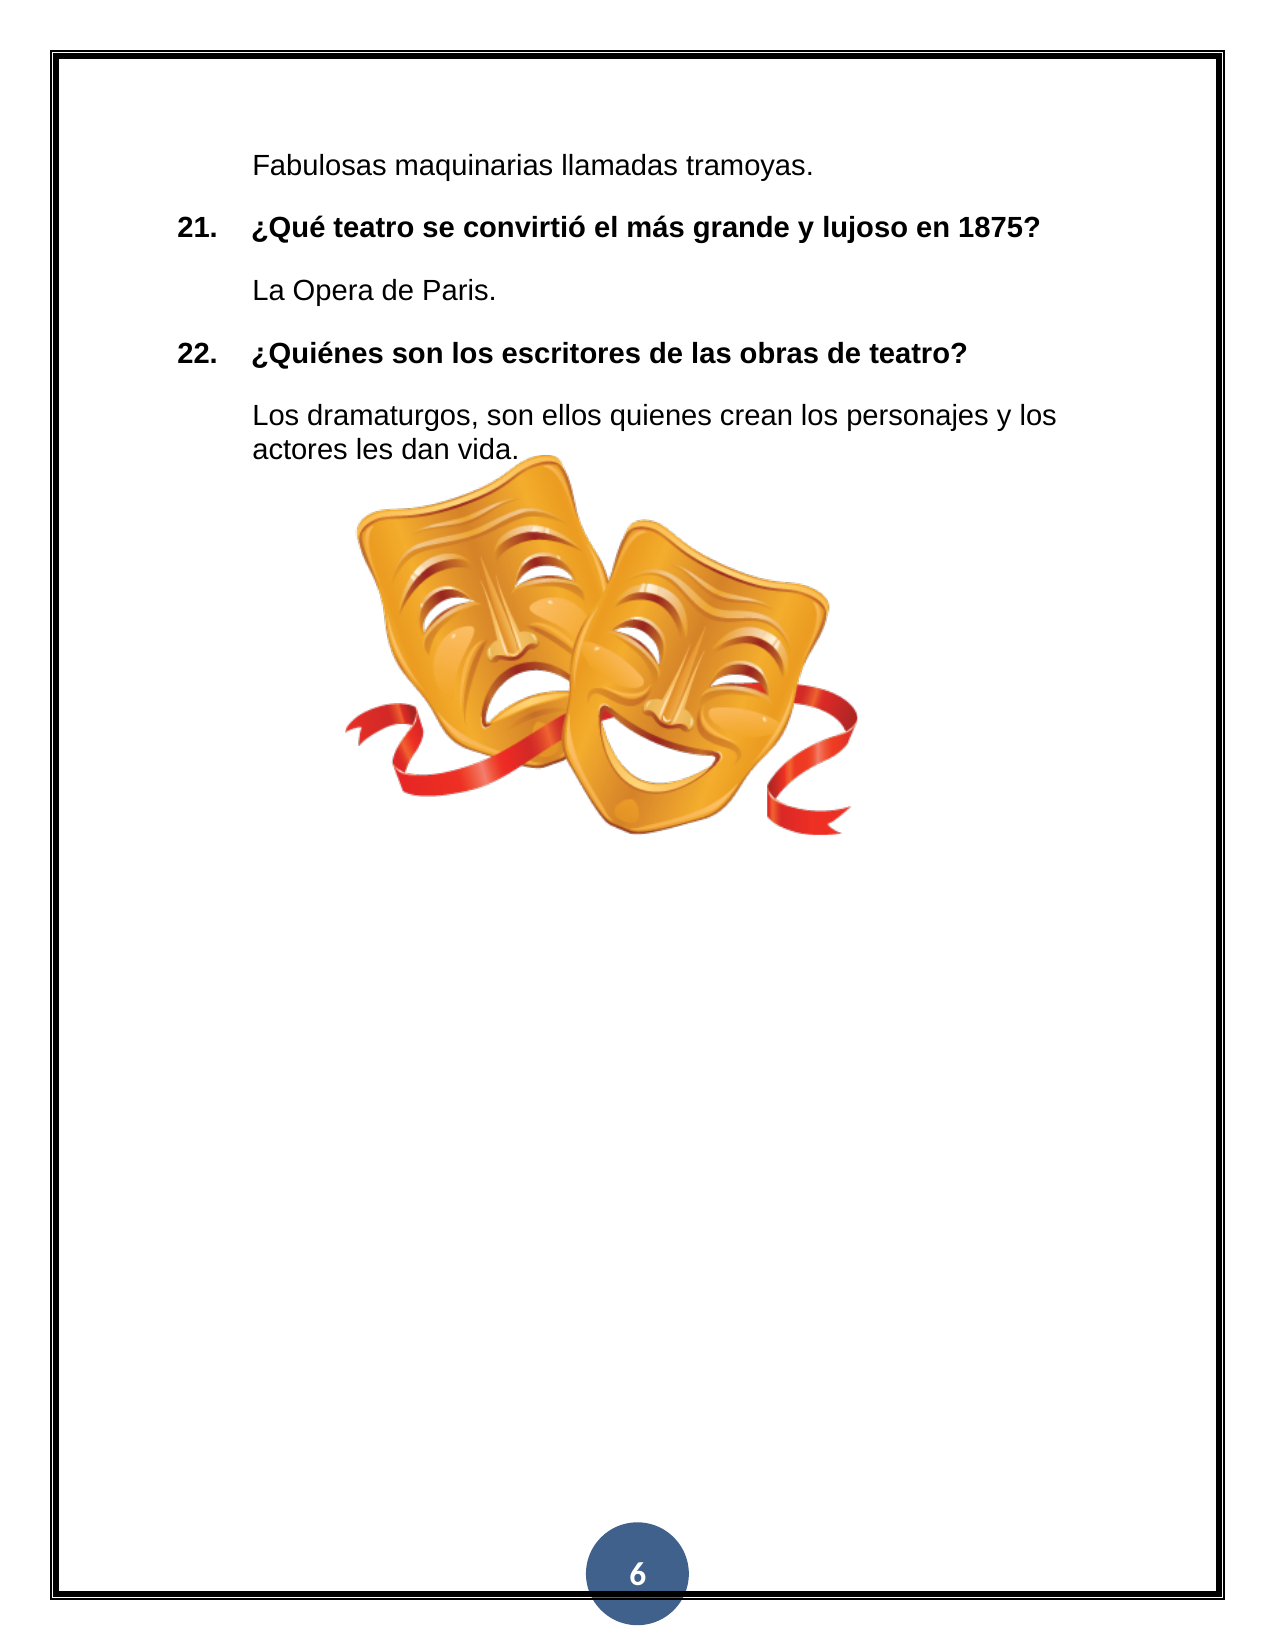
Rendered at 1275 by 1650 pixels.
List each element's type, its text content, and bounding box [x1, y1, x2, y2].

list ¿Qué teatro se convirtió el más grande y lujoso en 1875? [177, 210, 1098, 244]
list La Opera de Paris. [252, 273, 1098, 306]
list Fabulosas maquinarias llamadas tramoyas. [252, 147, 1098, 181]
list ¿Quiénes son los escritores de las obras de teatro? [177, 336, 1098, 369]
list Los dramaturgos, son ellos quienes crean los personajes y los actores les dan vida. [252, 398, 1098, 465]
picture [345, 455, 858, 838]
